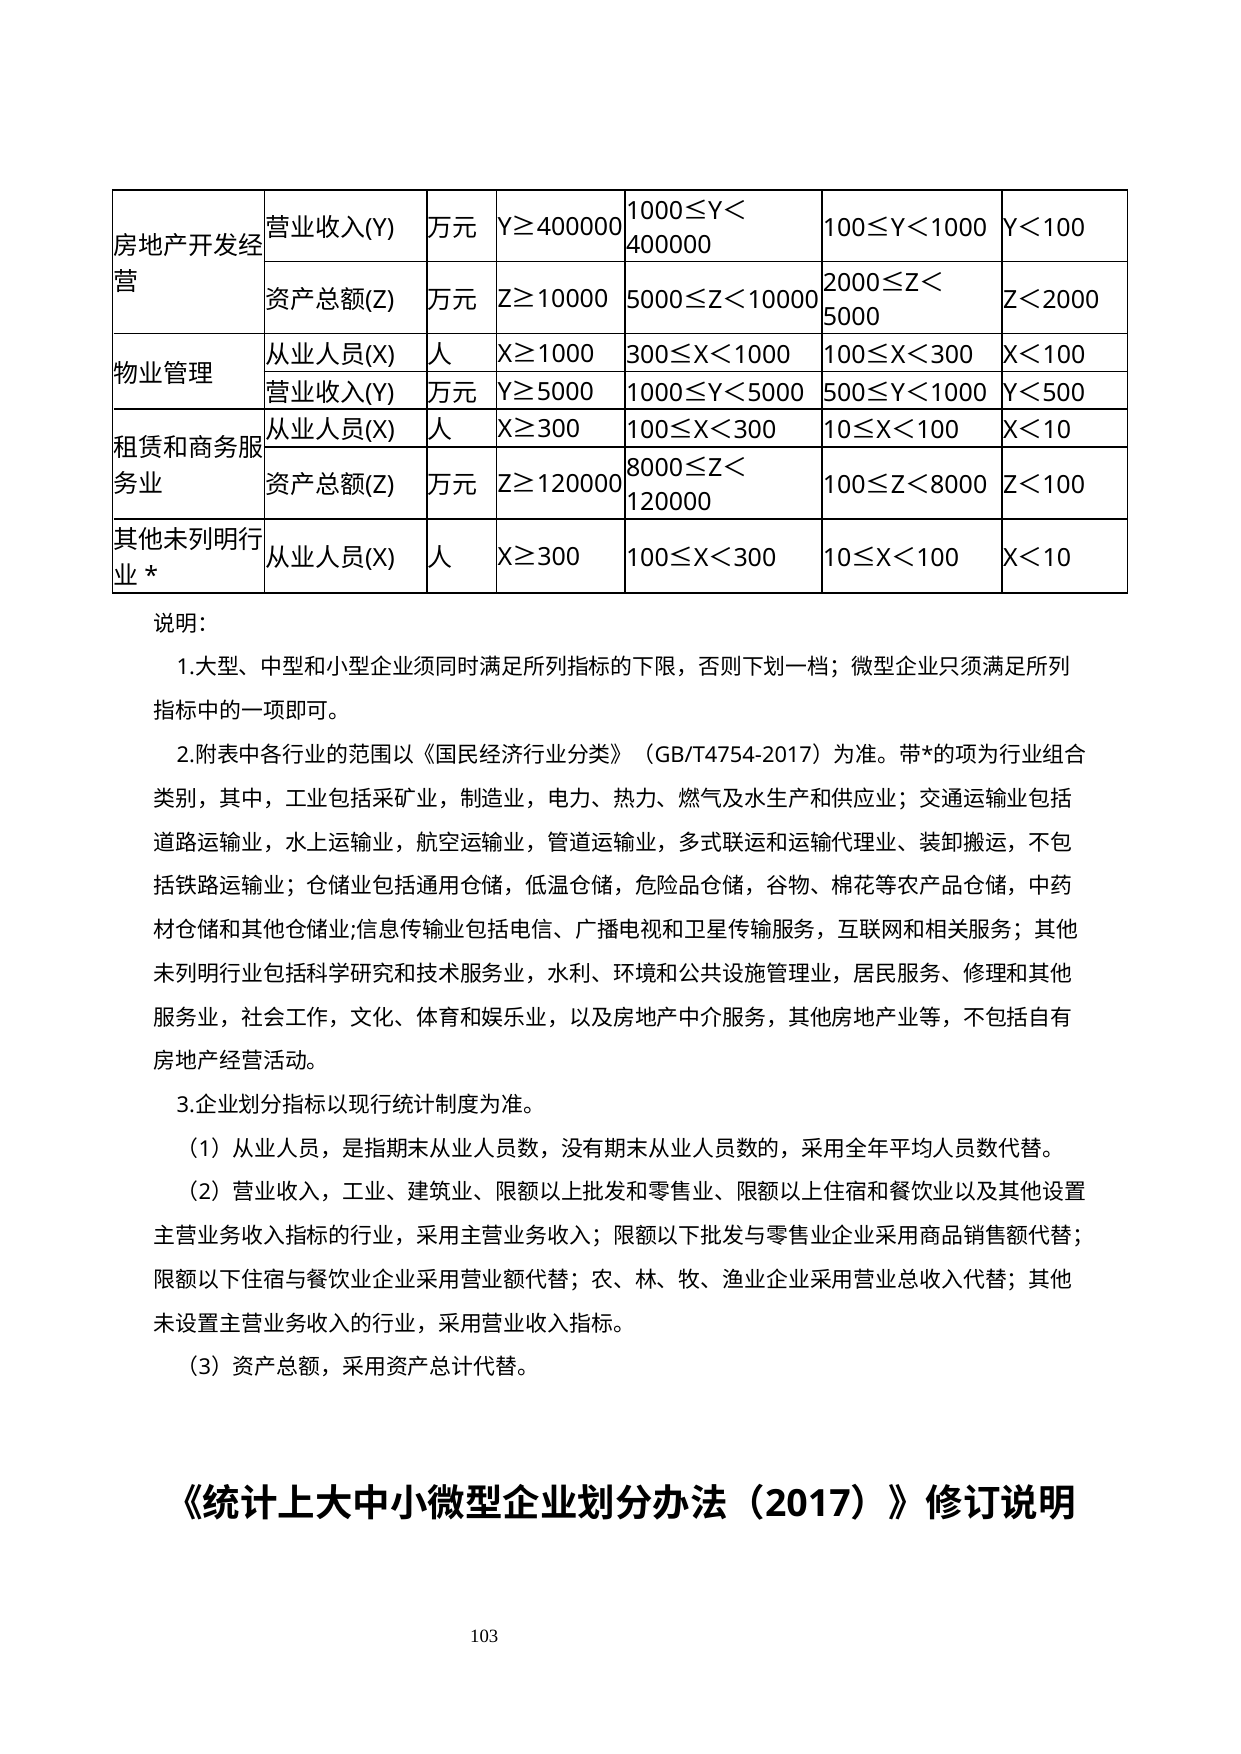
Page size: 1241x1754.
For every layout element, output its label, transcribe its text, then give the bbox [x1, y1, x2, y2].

table_cell 5000≤Z＜10000 [626, 262, 821, 333]
text （1）从业人员，是指期末从业人员数，没有期末从业人员数的，采用全年平均人员数代替。 [153, 1119, 1087, 1162]
table_cell X≥1000 [497, 334, 624, 371]
table_cell X＜100 [1003, 334, 1127, 371]
table_cell 万元 [428, 262, 496, 333]
table_cell 营业收入(Y) [265, 191, 426, 261]
table_cell X＜10 [1003, 410, 1127, 446]
table_cell 100≤X＜300 [823, 334, 1001, 371]
table_cell 从业人员(X) [265, 520, 426, 592]
table_cell X≥300 [497, 410, 624, 446]
text （3）资产总额，采用资产总计代替。 [153, 1337, 1087, 1381]
table_cell 100≤X＜300 [626, 410, 821, 446]
table_cell 从业人员(X) [265, 410, 426, 446]
table_cell 营业收入(Y) [265, 372, 426, 408]
table_cell X≥300 [497, 520, 624, 592]
table_cell 租赁和商务服务业 [113, 409, 264, 518]
table_cell 资产总额(Z) [265, 448, 426, 518]
table_cell 房地产开发经营 [113, 191, 264, 333]
table_cell 人 [428, 334, 496, 371]
table_cell 人 [428, 410, 496, 446]
table_cell X＜10 [1003, 520, 1127, 592]
text 1.大型、中型和小型企业须同时满足所列指标的下限，否则下划一档；微型企业只须满足所列指标中的一项即可。 [153, 637, 1087, 725]
table_cell 万元 [428, 448, 496, 518]
table_cell 10≤X＜100 [823, 410, 1001, 446]
table_cell 人 [428, 520, 496, 592]
text 2.附表中各行业的范围以《国民经济行业分类》（GB/T4754-2017）为准。带*的项为行业组合类别，其中，工业包括采矿业，制造业，电力、热力、燃气及水生产和供应业；交通运输业包括道路运输业，水上运输业，航空运输业，管道运输业，多式联运和运输代理业、装卸搬运，不包括铁路运输业；仓储业包括通用仓储，低温仓储，危险品仓储，谷物、棉花等农产品仓储，中药材仓储和其他仓储业;信息传输业包括电信、广播电视和卫星传输服务，互联网和相关服务；其他未列明行业包括科学研究和技术服务业，水利、环境和公共设施管理业，居民服务、修理和其他服务业，社会工作，文化、体育和娱乐业，以及房地产中介服务，其他房地产业等，不包括自有房地产经营活动。 [153, 725, 1087, 1075]
table_cell 8000≤Z＜120000 [626, 448, 821, 518]
table_cell Z≥10000 [497, 262, 624, 333]
table_cell 1000≤Y＜400000 [626, 191, 821, 261]
table_cell Z＜100 [1003, 448, 1127, 518]
table_cell 2000≤Z＜5000 [823, 262, 1001, 333]
table_cell 100≤Z＜8000 [823, 448, 1001, 518]
table_cell 物业管理 [113, 334, 264, 408]
table_cell Y≥5000 [497, 372, 624, 408]
text 《统计上大中小微型企业划分办法（2017）》修订说明 [153, 1465, 1087, 1527]
table_cell Y＜500 [1003, 372, 1127, 408]
table_cell 100≤Y＜1000 [823, 191, 1001, 261]
table_cell 资产总额(Z) [265, 262, 426, 333]
text （2）营业收入，工业、建筑业、限额以上批发和零售业、限额以上住宿和餐饮业以及其他设置主营业务收入指标的行业，采用主营业务收入；限额以下批发与零售业企业采用商品销售额代替；限额以下住宿与餐饮业企业采用营业额代替；农、林、牧、渔业企业采用营业总收入代替；其他未设置主营业务收入的行业，采用营业收入指标。 [153, 1162, 1087, 1337]
table_cell 万元 [428, 372, 496, 408]
table_cell 100≤X＜300 [626, 520, 821, 592]
table_cell 10≤X＜100 [823, 520, 1001, 592]
table_cell 其他未列明行业 * [113, 519, 264, 592]
table_cell 从业人员(X) [265, 334, 426, 371]
table_cell Y＜100 [1003, 191, 1127, 261]
table_cell Y≥400000 [497, 191, 624, 261]
text 说明： [153, 594, 1087, 637]
table_cell 500≤Y＜1000 [823, 372, 1001, 408]
table_cell 1000≤Y＜5000 [626, 372, 821, 408]
table_cell 300≤X＜1000 [626, 334, 821, 371]
table_cell 万元 [428, 191, 496, 261]
table_cell Z＜2000 [1003, 262, 1127, 333]
table_cell Z≥120000 [497, 448, 624, 518]
text 3.企业划分指标以现行统计制度为准。 [153, 1075, 1087, 1119]
